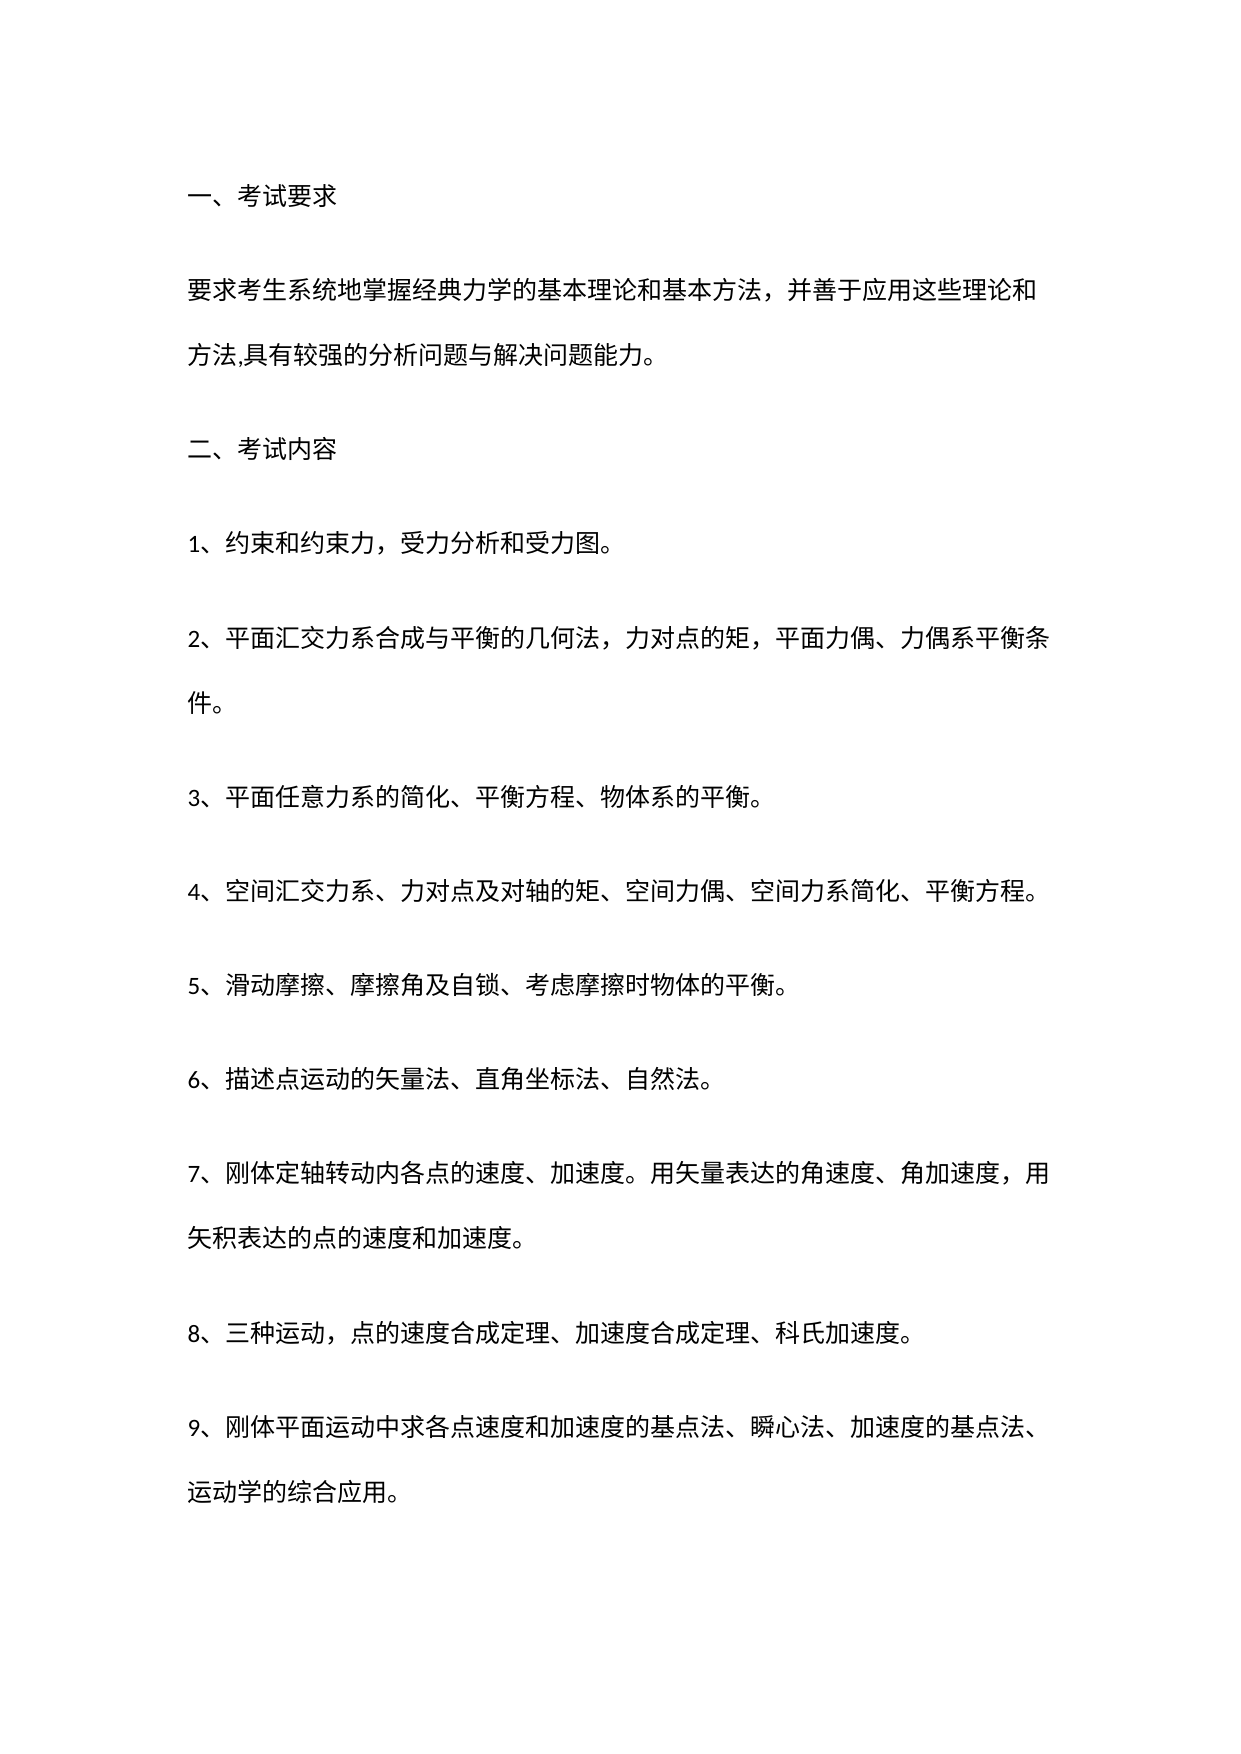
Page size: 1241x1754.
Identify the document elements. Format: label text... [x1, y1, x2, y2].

text 8、三种运动，点的速度合成定理、加速度合成定理、科氏加速度。 [187, 1299, 1053, 1364]
text 9、刚体平面运动中求各点速度和加速度的基点法、瞬心法、加速度的基点法、运动学的综合应用。 [187, 1393, 1053, 1523]
text 6、描述点运动的矢量法、直角坐标法、自然法。 [187, 1045, 1053, 1110]
text 4、空间汇交力系、力对点及对轴的矩、空间力偶、空间力系简化、平衡方程。 [187, 857, 1053, 922]
text 2、平面汇交力系合成与平衡的几何法，力对点的矩，平面力偶、力偶系平衡条件。 [187, 604, 1053, 734]
text 二、考试内容 [187, 415, 1053, 480]
text 一、考试要求 [187, 162, 1053, 227]
text 要求考生系统地掌握经典力学的基本理论和基本方法，并善于应用这些理论和方法,具有较强的分析问题与解决问题能力。 [187, 256, 1053, 386]
text 1、约束和约束力，受力分析和受力图。 [187, 509, 1053, 574]
text 7、刚体定轴转动内各点的速度、加速度。用矢量表达的角速度、角加速度，用矢积表达的点的速度和加速度。 [187, 1139, 1053, 1269]
text 5、滑动摩擦、摩擦角及自锁、考虑摩擦时物体的平衡。 [187, 951, 1053, 1016]
text 3、平面任意力系的简化、平衡方程、物体系的平衡。 [187, 763, 1053, 828]
